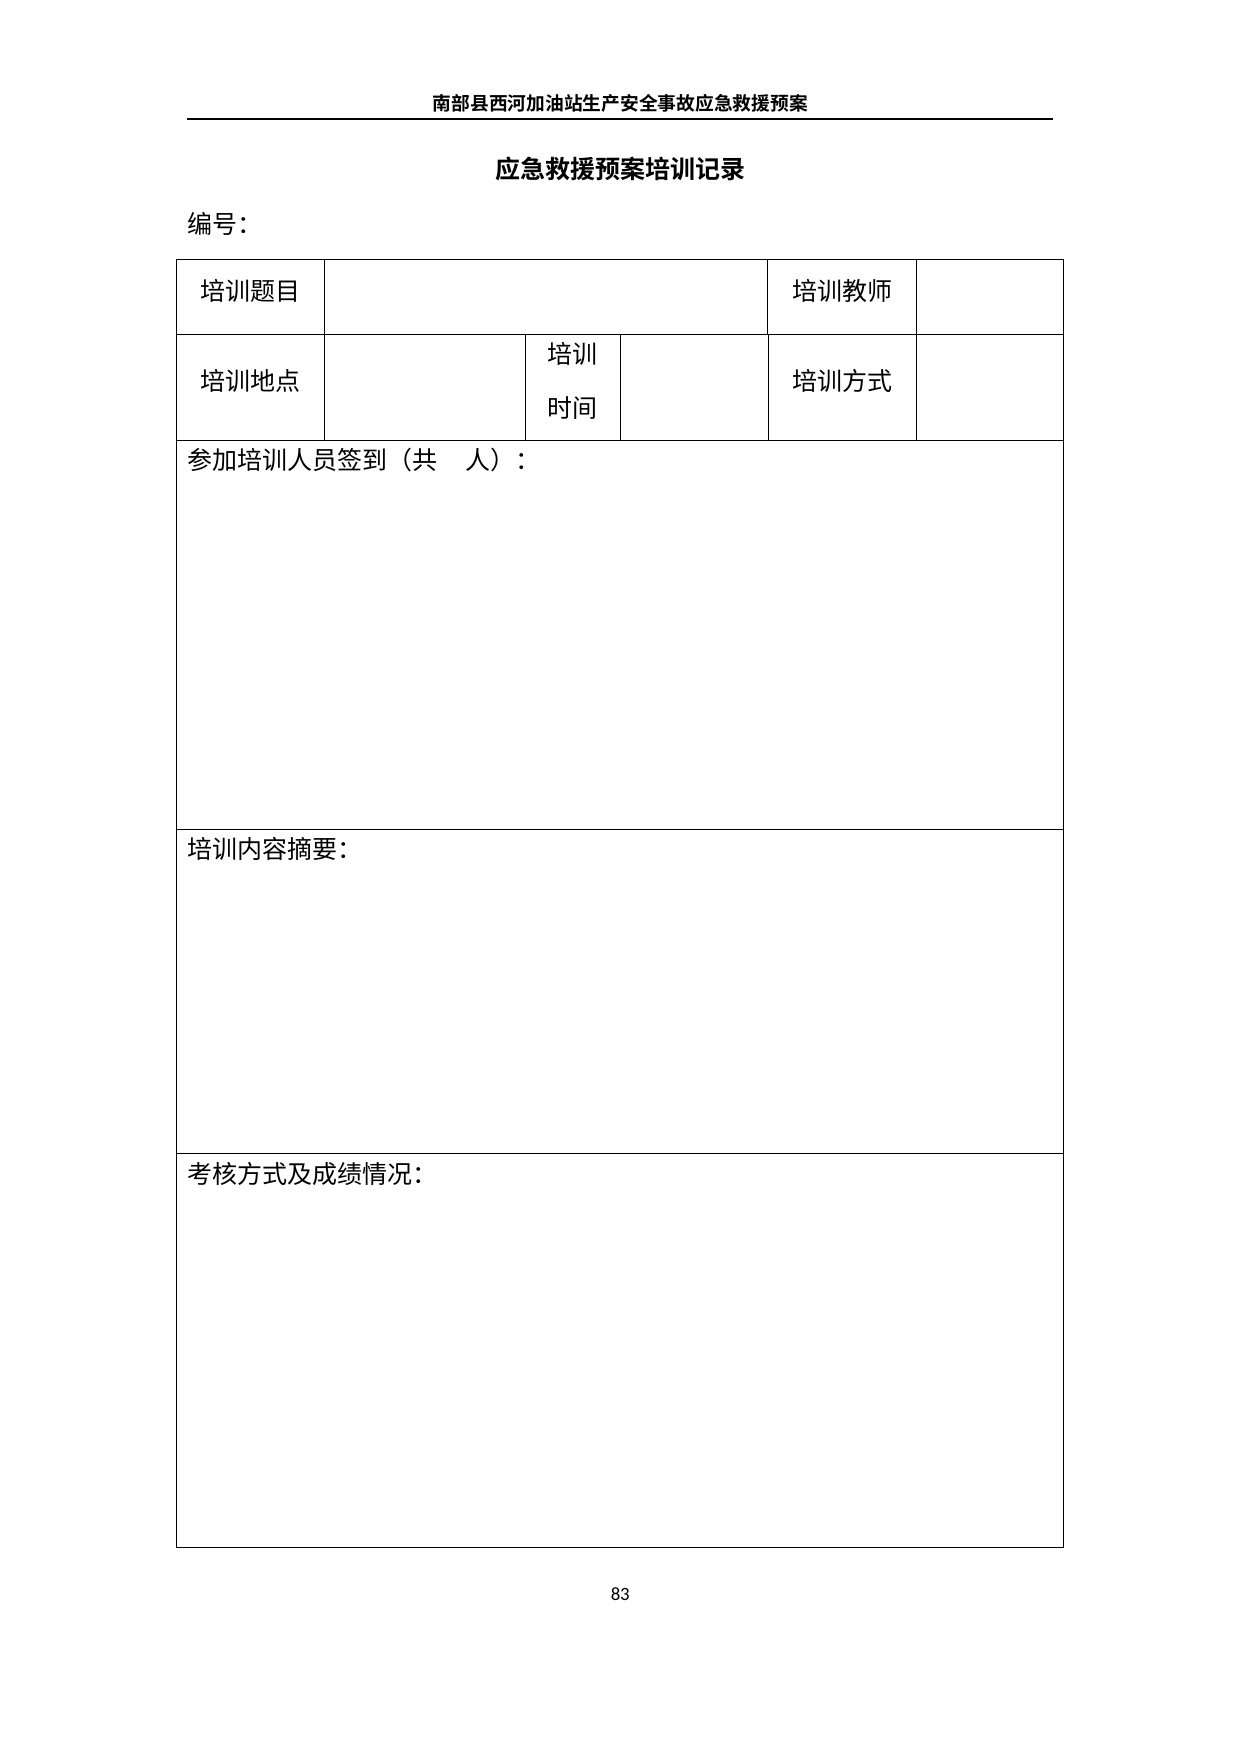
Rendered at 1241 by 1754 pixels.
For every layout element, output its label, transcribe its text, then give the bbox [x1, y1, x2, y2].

table_header [917, 260, 1063, 333]
table_cell 培训内容摘要： [177, 830, 1063, 1153]
table_cell [325, 335, 525, 439]
text 编号： [187, 204, 1053, 241]
table_cell 参加培训人员签到（共 人）： [177, 441, 1063, 829]
table_cell 培训时间 [526, 335, 620, 439]
table_header 培训题目 [177, 260, 324, 333]
table_header [325, 260, 767, 333]
table_header 培训教师 [768, 260, 916, 333]
table_cell 考核方式及成绩情况： [177, 1154, 1063, 1547]
table_cell [917, 335, 1063, 439]
table_cell 培训方式 [769, 335, 916, 439]
text 应急救援预案培训记录 [187, 150, 1053, 186]
table_cell 培训地点 [177, 335, 324, 439]
table_cell [621, 335, 768, 439]
